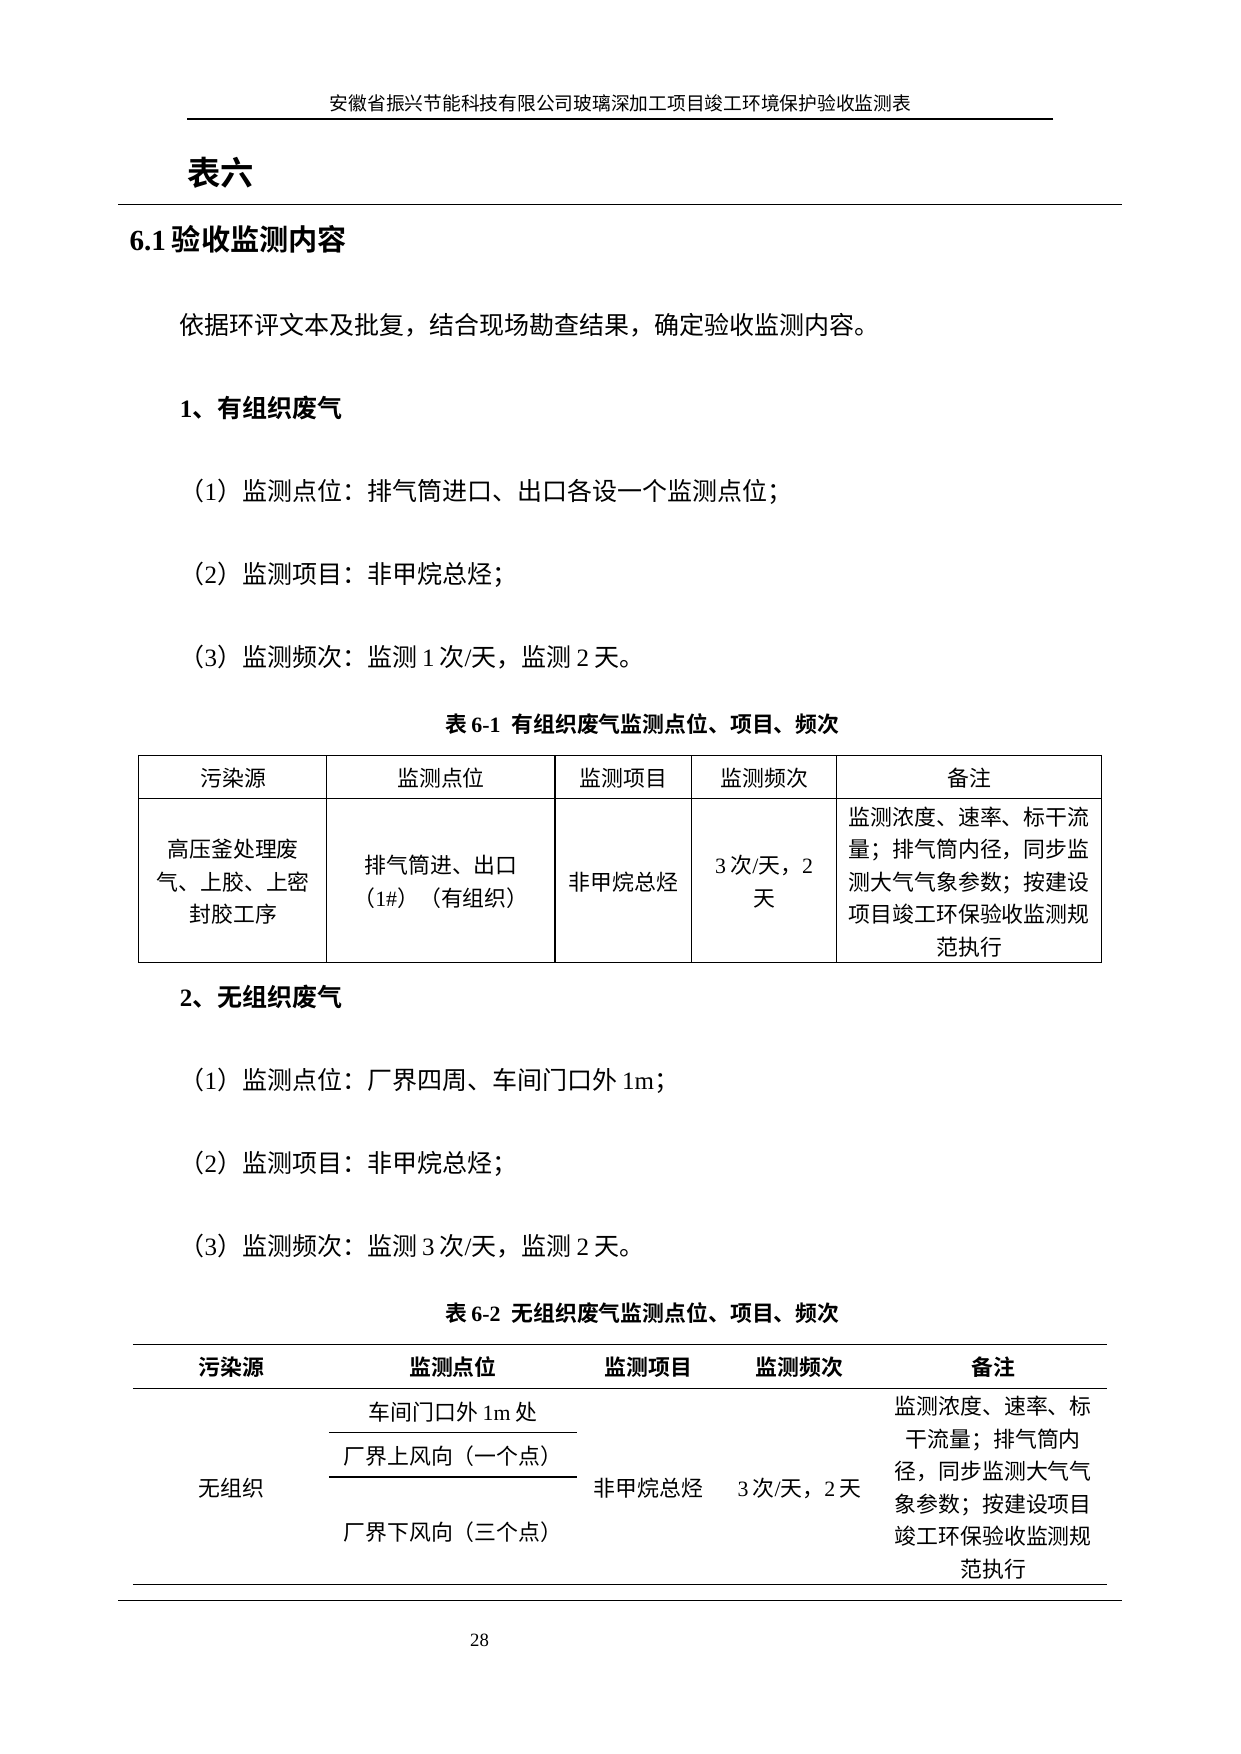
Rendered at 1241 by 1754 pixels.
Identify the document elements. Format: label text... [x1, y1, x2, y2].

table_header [118, 205, 1122, 1600]
text 表六 [187, 139, 1053, 204]
